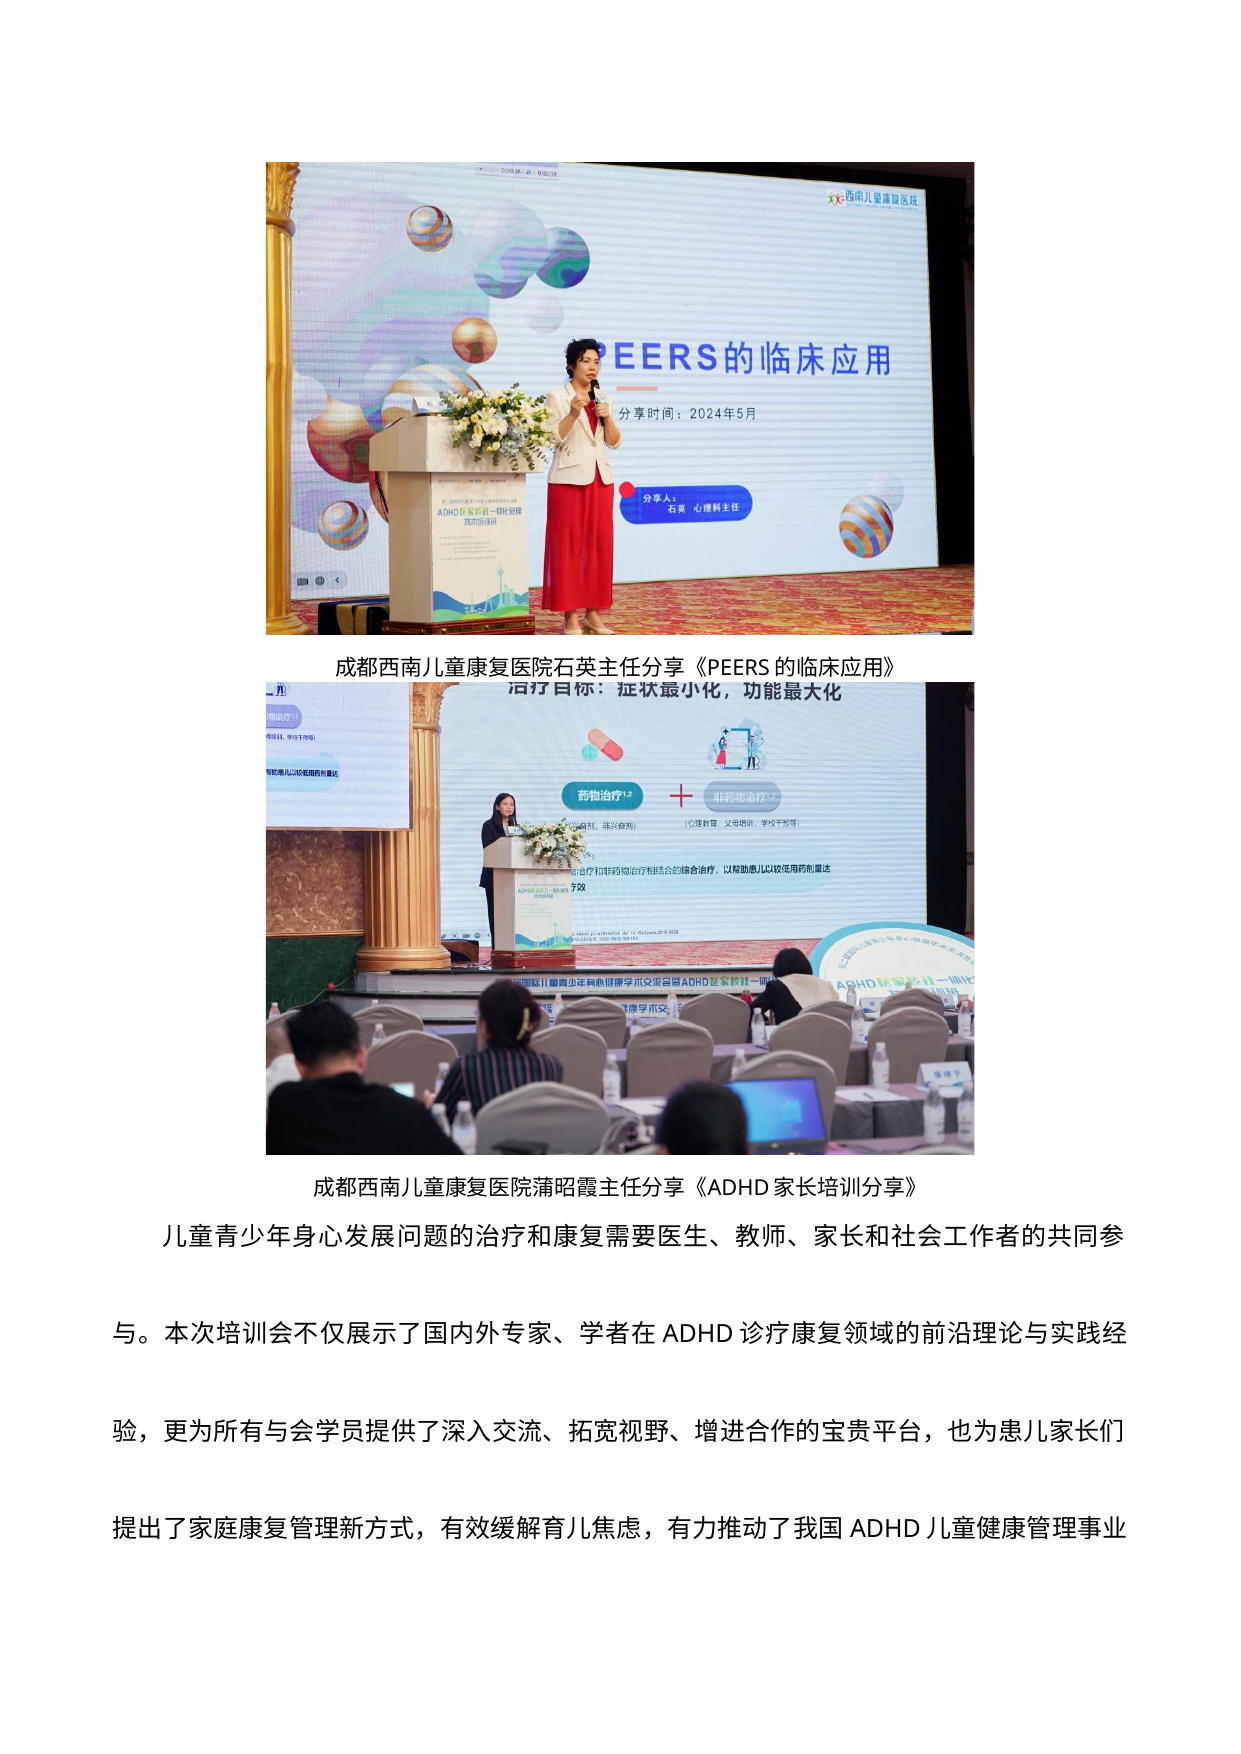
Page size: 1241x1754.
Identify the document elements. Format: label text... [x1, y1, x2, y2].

picture [265, 162, 975, 635]
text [112, 1202, 1128, 1559]
text 成都西南儿童康复医院石英主任分享《PEERS的临床应用》 [112, 649, 1128, 682]
picture [265, 682, 975, 1155]
text 成都西南儿童康复医院蒲昭霞主任分享《ADHD家长培训分享》 [112, 1169, 1128, 1202]
